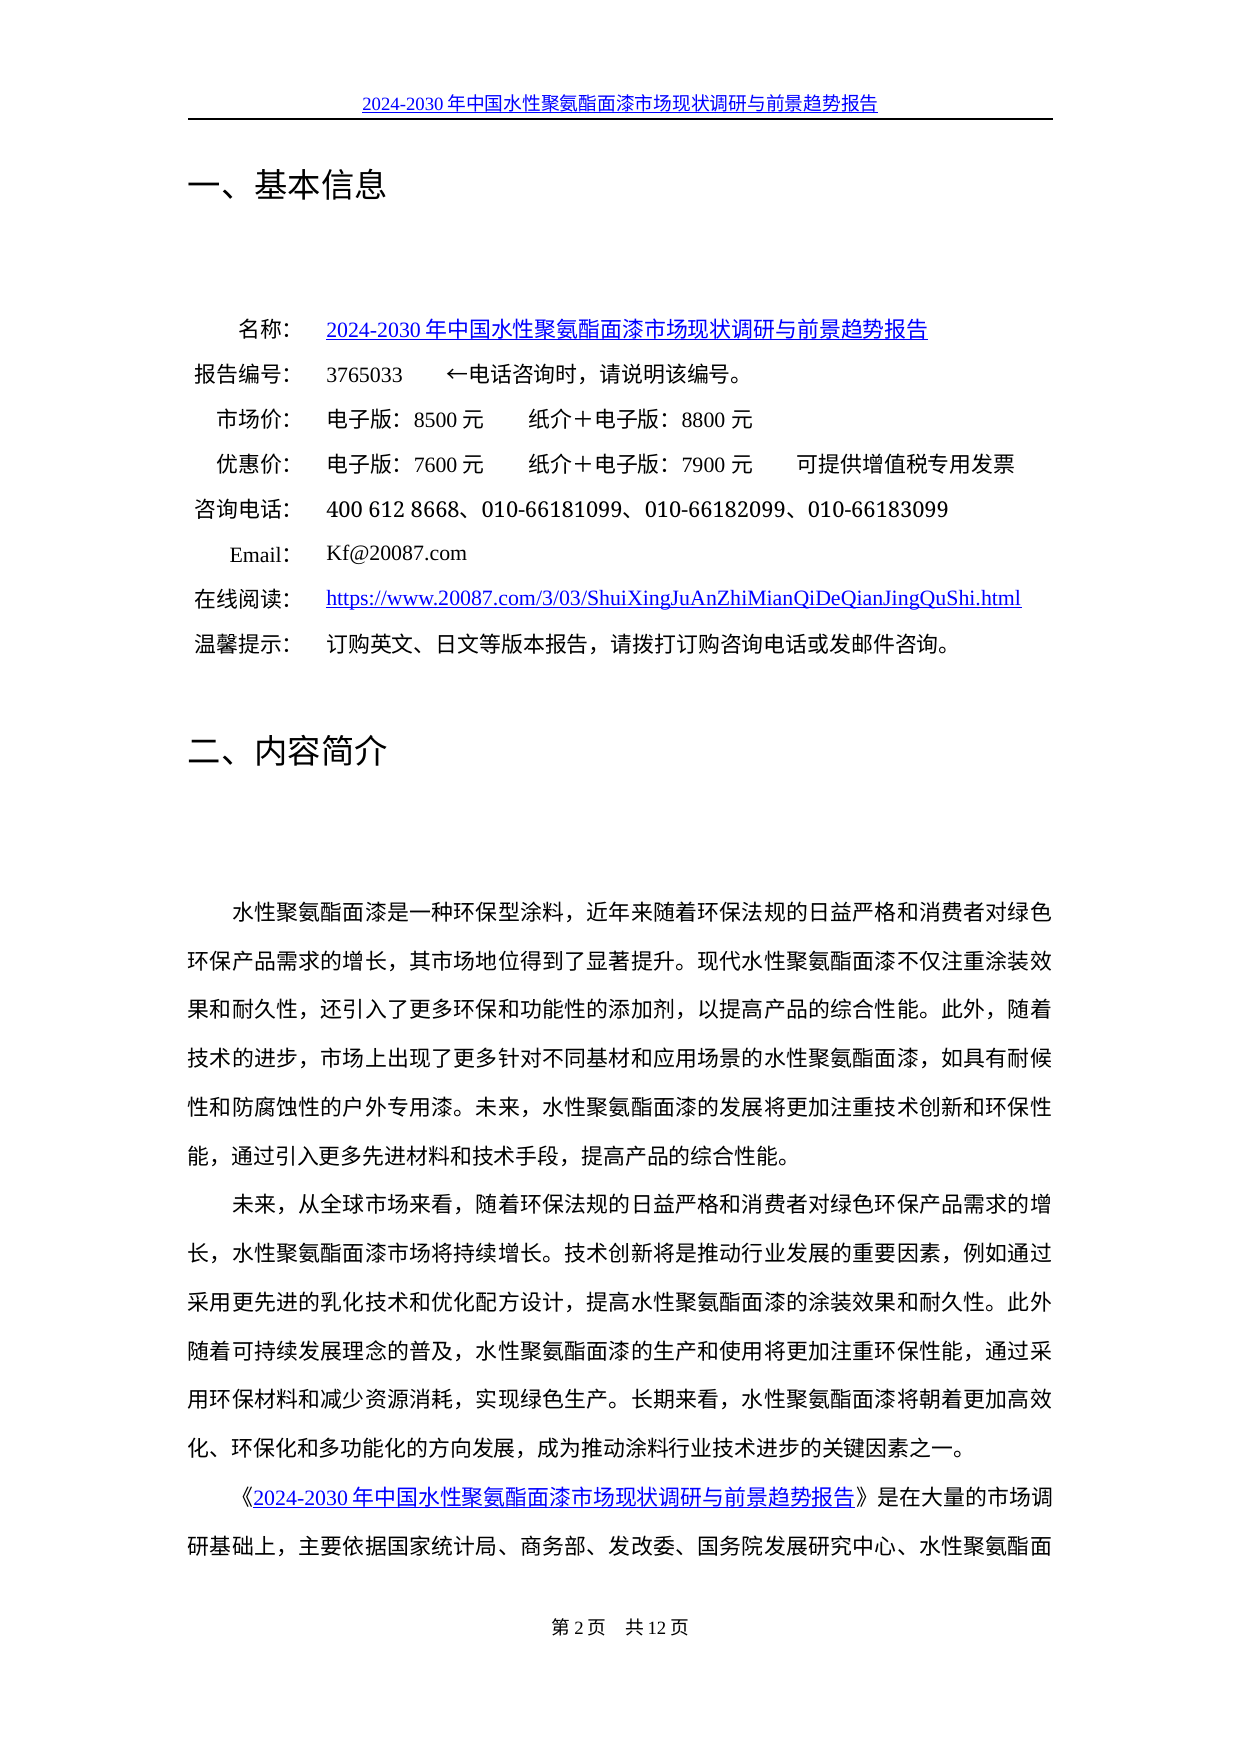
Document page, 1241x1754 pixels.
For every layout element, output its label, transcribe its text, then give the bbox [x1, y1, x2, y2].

table_cell 400 612 8668、010-66181099、010-66182099、010-66183099 [315, 492, 1073, 537]
table_header 2024-2030年中国水性聚氨酯面漆市场现状调研与前景趋势报告 [315, 312, 1073, 357]
table_cell 电子版：8500 元 纸介＋电子版：8800 元 [315, 402, 1073, 447]
table_cell 在线阅读： [167, 582, 315, 627]
table_cell 咨询电话： [167, 492, 315, 537]
table_cell Kf@20087.com [315, 537, 1073, 582]
table_cell 报告编号： [167, 357, 315, 402]
table_cell 市场价： [167, 402, 315, 447]
table_cell 温馨提示： [167, 627, 315, 672]
title 二、内容简介 [187, 717, 1053, 782]
table_cell 电子版：7600 元 纸介＋电子版：7900 元 可提供增值税专用发票 [315, 447, 1073, 492]
table_cell 3765033 ←电话咨询时，请说明该编号。 [315, 357, 1073, 402]
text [187, 894, 1053, 1561]
table_cell Email： [167, 537, 315, 582]
table_header 名称： [167, 312, 315, 357]
table_cell [315, 582, 1073, 627]
table_cell 优惠价： [167, 447, 315, 492]
title 一、基本信息 [187, 150, 1053, 215]
table_cell 订购英文、日文等版本报告，请拨打订购咨询电话或发邮件咨询。 [315, 627, 1073, 672]
